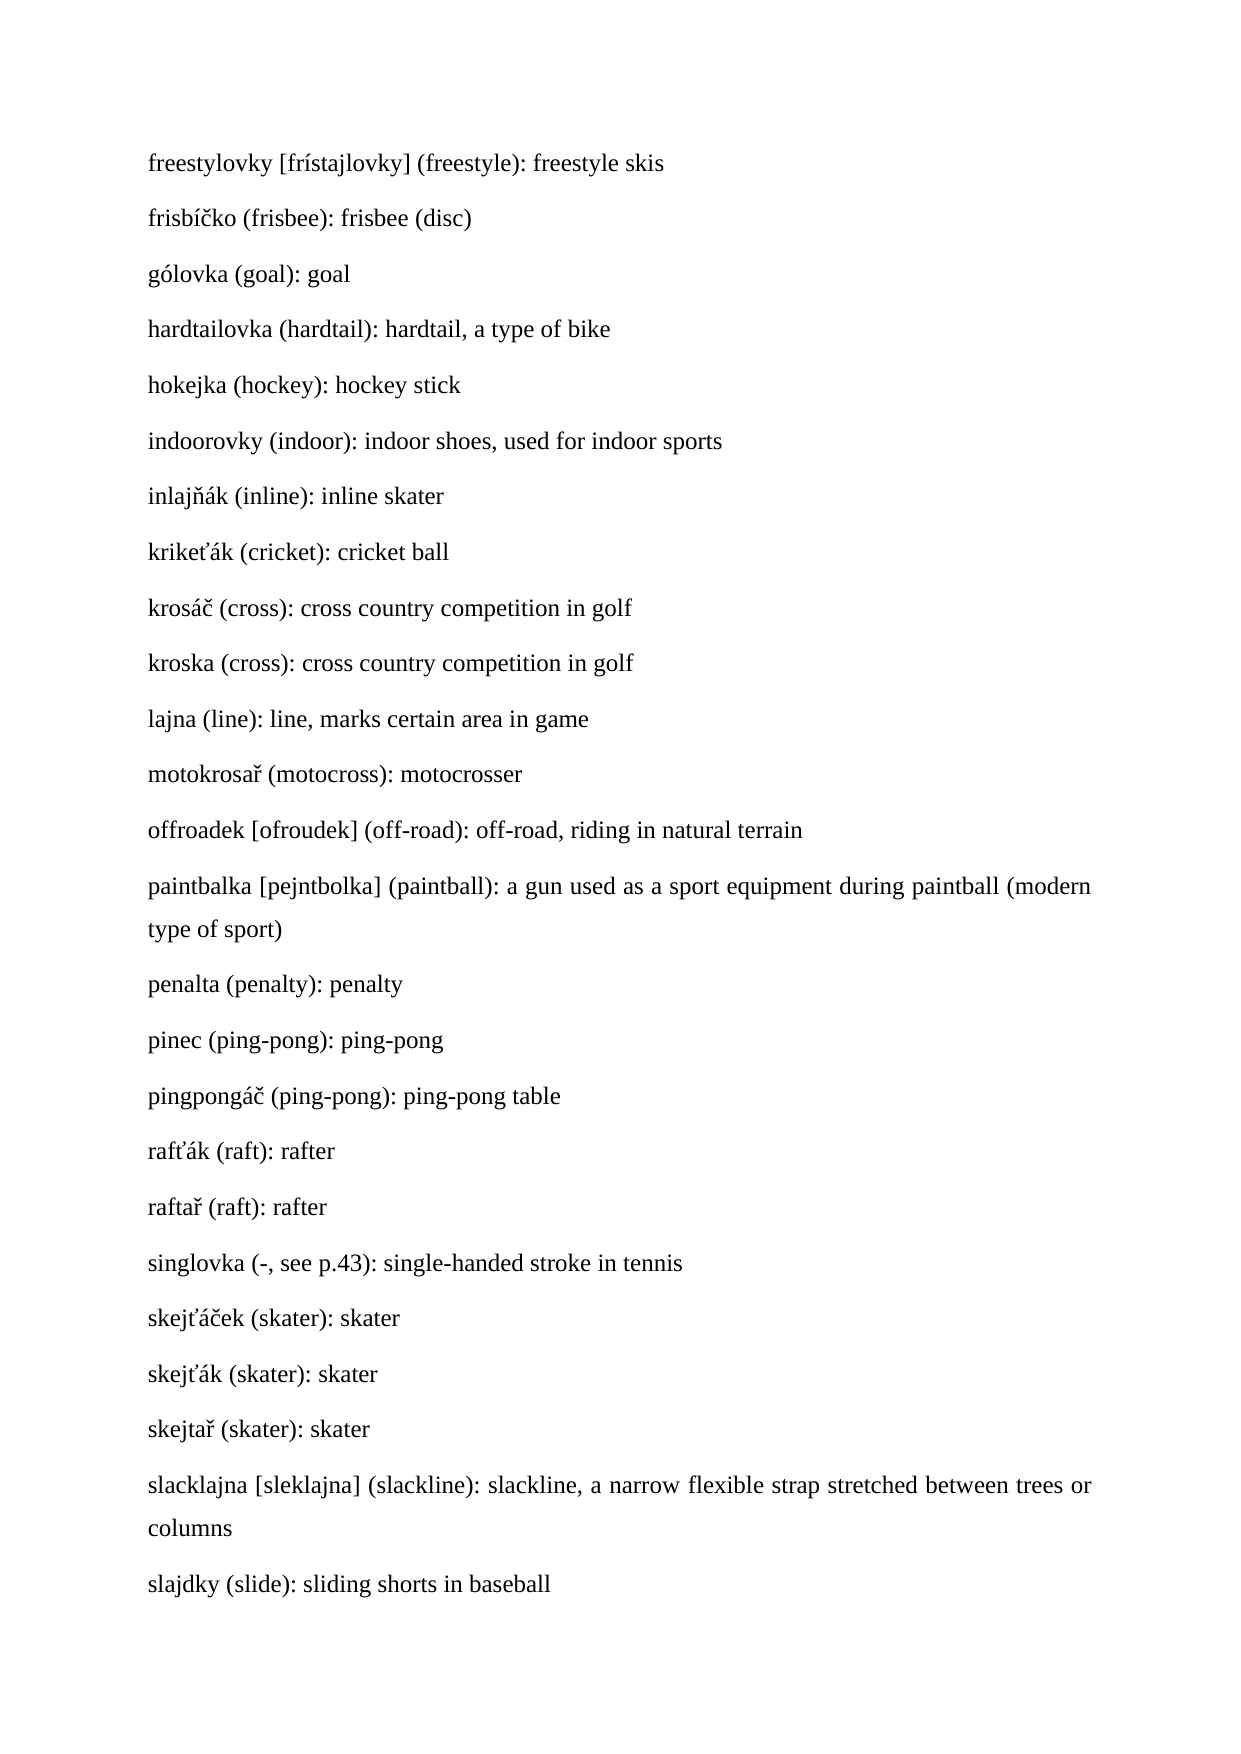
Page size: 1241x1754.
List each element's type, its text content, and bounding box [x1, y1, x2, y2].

text pingpongáč (ping-pong): ping-pong table [148, 1081, 1093, 1109]
text penalta (penalty): penalty [148, 969, 1093, 998]
text slajdky (slide): sliding shorts in baseball [148, 1569, 1093, 1598]
text krosáč (cross): cross country competition in golf [148, 593, 1093, 621]
text kroska (cross): cross country competition in golf [148, 648, 1093, 677]
text singlovka (-, see p.43): single-handed stroke in tennis [148, 1248, 1093, 1276]
text paintbalka [pejntbolka] (paintball): a gun used as a sport equipment during paintball (modern type of sport) [148, 871, 1093, 943]
text skejťáček (skater): skater [148, 1303, 1093, 1332]
text hardtailovka (hardtail): hardtail, a type of bike [148, 314, 1093, 343]
text freestylovky [frístajlovky] (freestyle): freestyle skis [148, 148, 1093, 176]
text lajna (line): line, marks certain area in game [148, 704, 1093, 733]
text frisbíčko (frisbee): frisbee (disc) [148, 203, 1093, 232]
text skejťák (skater): skater [148, 1359, 1093, 1388]
text motokrosař (motocross): motocrosser [148, 759, 1093, 788]
text rafťák (raft): rafter [148, 1136, 1093, 1165]
text inlajňák (inline): inline skater [148, 481, 1093, 510]
text raftař (raft): rafter [148, 1192, 1093, 1221]
text skejtař (skater): skater [148, 1414, 1093, 1443]
text krikeťák (cricket): cricket ball [148, 537, 1093, 566]
text indoorovky (indoor): indoor shoes, used for indoor sports [148, 426, 1093, 454]
text hokejka (hockey): hockey stick [148, 370, 1093, 399]
text slacklajna [sleklajna] (slackline): slackline, a narrow flexible strap stretched between trees or columns [148, 1470, 1093, 1542]
text offroadek [ofroudek] (off-road): off-road, riding in natural terrain [148, 815, 1093, 844]
text pinec (ping-pong): ping-pong [148, 1025, 1093, 1054]
text gólovka (goal): goal [148, 259, 1093, 288]
